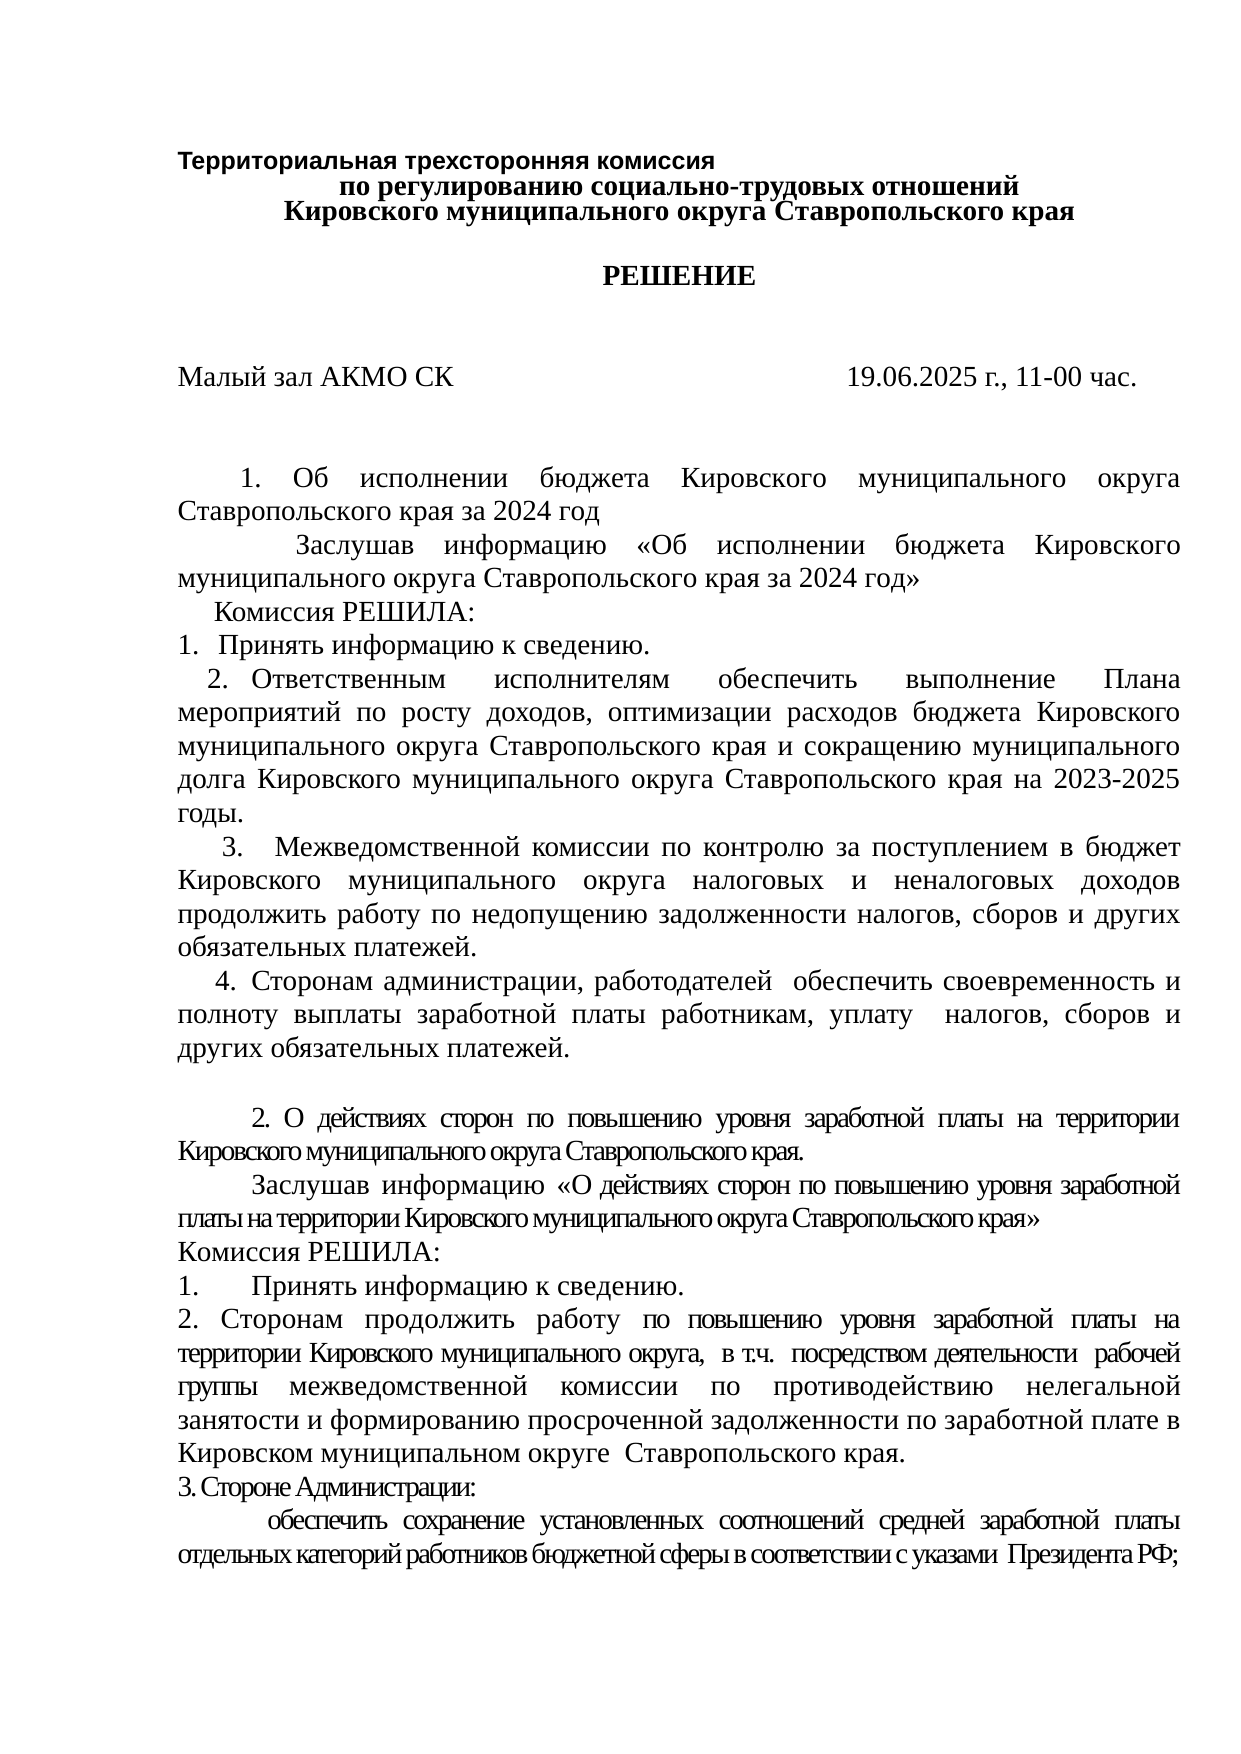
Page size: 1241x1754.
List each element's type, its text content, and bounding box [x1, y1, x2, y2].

list Принять информацию к сведению. [177, 627, 1181, 661]
text Заслушав информацию «О действиях сторон по повышению уровня заработной платы на территории Кировского муниципального округа Ставропольского края» [177, 1167, 1181, 1234]
table_header 19.06.2025 г., 11-00 час. [679, 359, 1151, 393]
list Ответственным исполнителям обеспечить выполнение Плана мероприятий по росту доходов, оптимизации расходов бюджета Кировского муниципального округа Ставропольского края и сокращению муниципального долга Кировского муниципального округа Ставропольского края на 2023-2025 годы. [177, 661, 1181, 829]
text 3. Стороне Администрации: [177, 1469, 1181, 1502]
text обеспечить сохранение установленных соотношений средней заработной платы отдельных категорий работников бюджетной сферы в соответствии с указами Президента РФ; [177, 1502, 1181, 1569]
text 1. Принять информацию к сведению. [177, 1268, 1181, 1301]
list Сторонам администрации, работодателей обеспечить своевременность и полноту выплаты заработной платы работникам, уплату налогов, сборов и других обязательных платежей. [177, 963, 1181, 1063]
text 2. О действиях сторон по повышению уровня заработной платы на территории Кировского муниципального округа Ставропольского края. [177, 1100, 1181, 1167]
text Кировского муниципального округа Ставропольского края [177, 200, 1181, 225]
text Комиссия РЕШИЛА: [177, 1234, 1181, 1268]
list Межведомственной комиссии по контролю за поступлением в бюджет Кировского муниципального округа налоговых и неналоговых доходов продолжить работу по недопущению задолженности налогов, сборов и других обязательных платежей. [177, 829, 1181, 963]
text РЕШЕНИЕ [177, 258, 1181, 292]
text Заслушав информацию «Об исполнении бюджета Кировского муниципального округа Ставропольского края за 2024 год» [177, 527, 1181, 594]
text 2. Сторонам продолжить работу по повышению уровня заработной платы на территории Кировского муниципального округа, в т.ч. посредством деятельности рабочей группы межведомственной комиссии по противодействию нелегальной занятости и формированию просроченной задолженности по заработной плате в Кировском муниципальном округе Ставропольского края. [177, 1301, 1181, 1469]
table_header Малый зал АКМО СК [166, 359, 679, 393]
text Комиссия РЕШИЛА: [177, 594, 1181, 627]
text 1. Об исполнении бюджета Кировского муниципального округа Ставропольского края за 2024 год [177, 460, 1181, 527]
text по регулированию социально-трудовых отношений [177, 175, 1181, 200]
